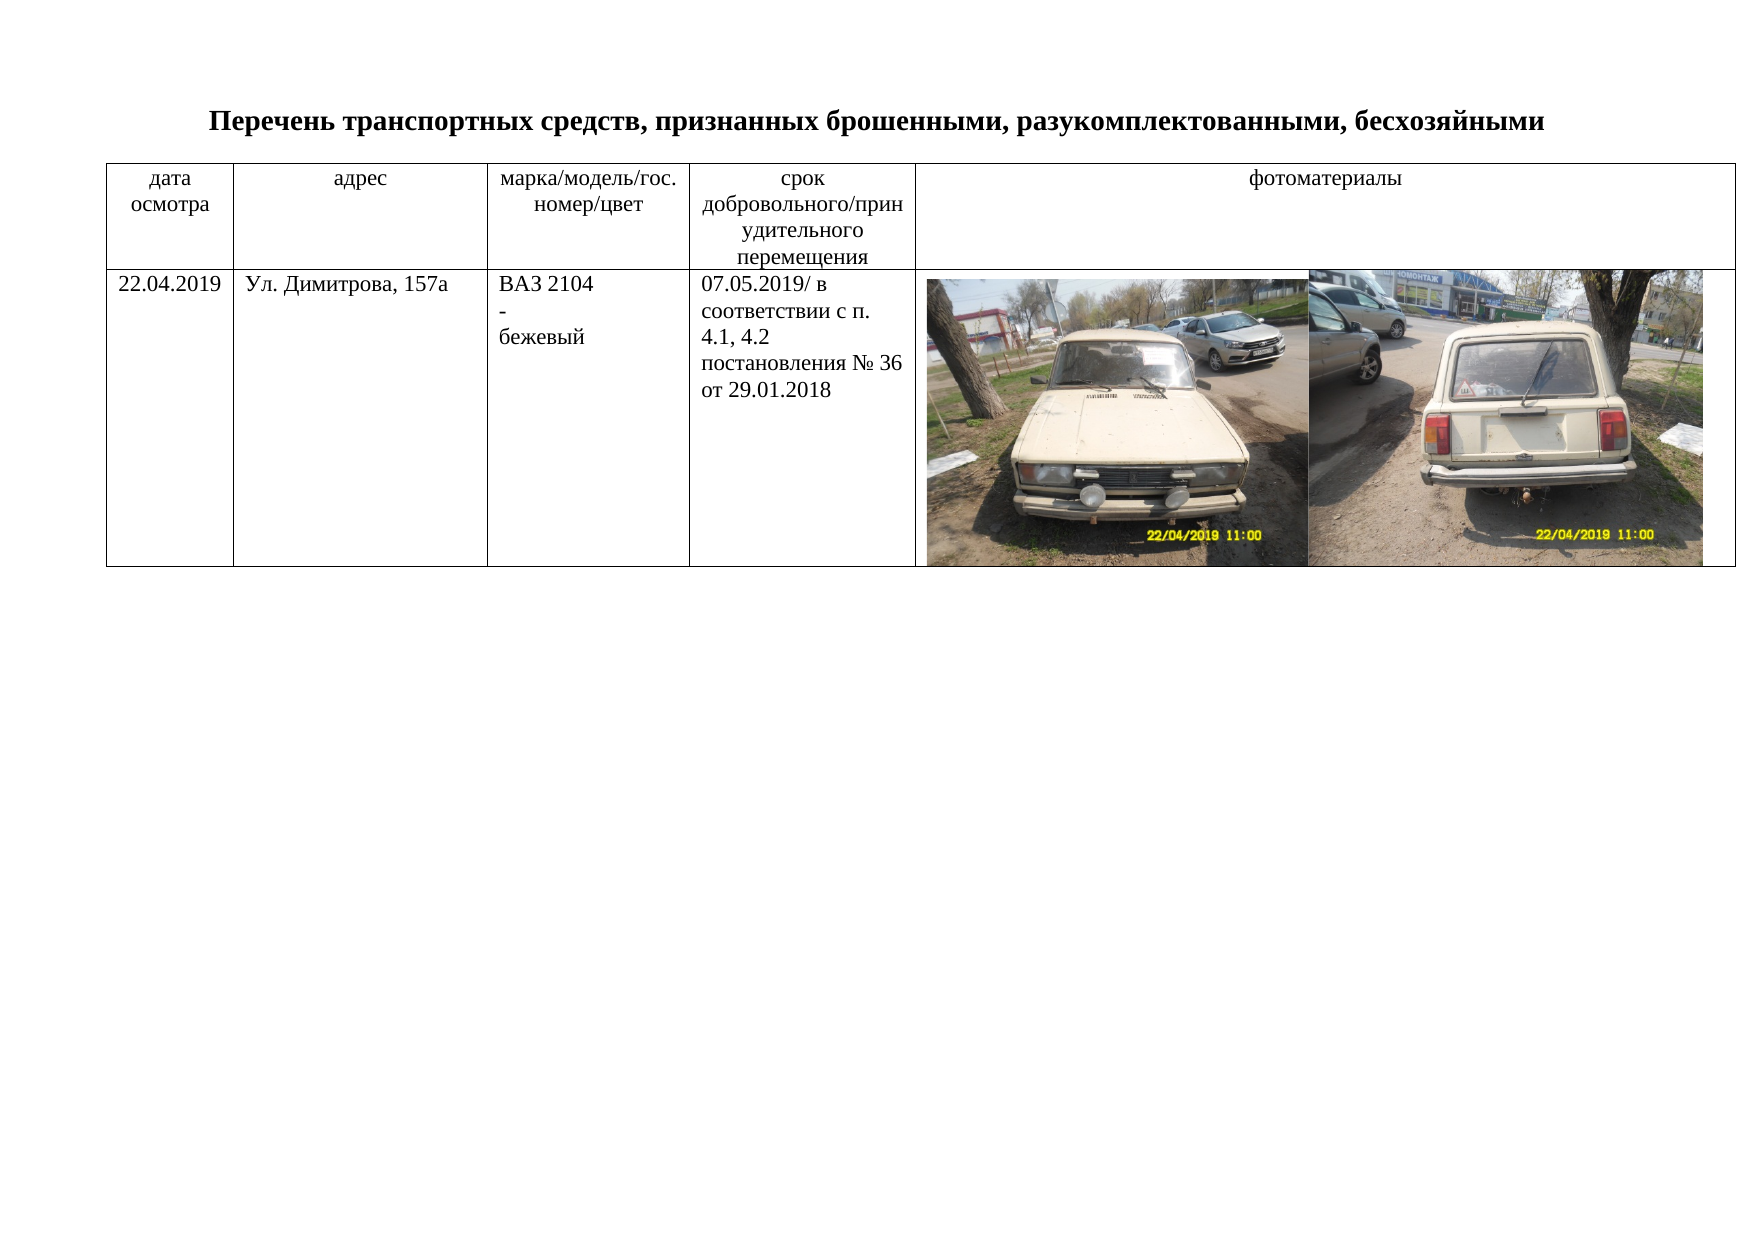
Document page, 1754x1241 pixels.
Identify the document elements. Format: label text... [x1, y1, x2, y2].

table_cell 07.05.2019/ в соответствии с п. 4.1, 4.2 постановления № 36 от 29.01.2018 [690, 270, 915, 566]
table_header фотоматериалы [916, 164, 1735, 269]
table_cell 22.04.2019 [107, 270, 233, 566]
table_cell Ул. Димитрова, 157а [234, 270, 487, 566]
table_header дата осмотра [107, 164, 233, 269]
table_cell [1703, 270, 1735, 566]
table_cell ВАЗ 2104 - бежевый [488, 270, 689, 566]
table_header марка/модель/гос. номер/цвет [488, 164, 689, 269]
table_header срок добровольного/принудительного перемещения [690, 164, 915, 269]
table_cell [916, 270, 1308, 566]
picture [926, 270, 1703, 566]
text Перечень транспортных средств, признанных брошенными, разукомплектованными, бесхозяйными [118, 103, 1636, 137]
table_header адрес [234, 164, 487, 269]
